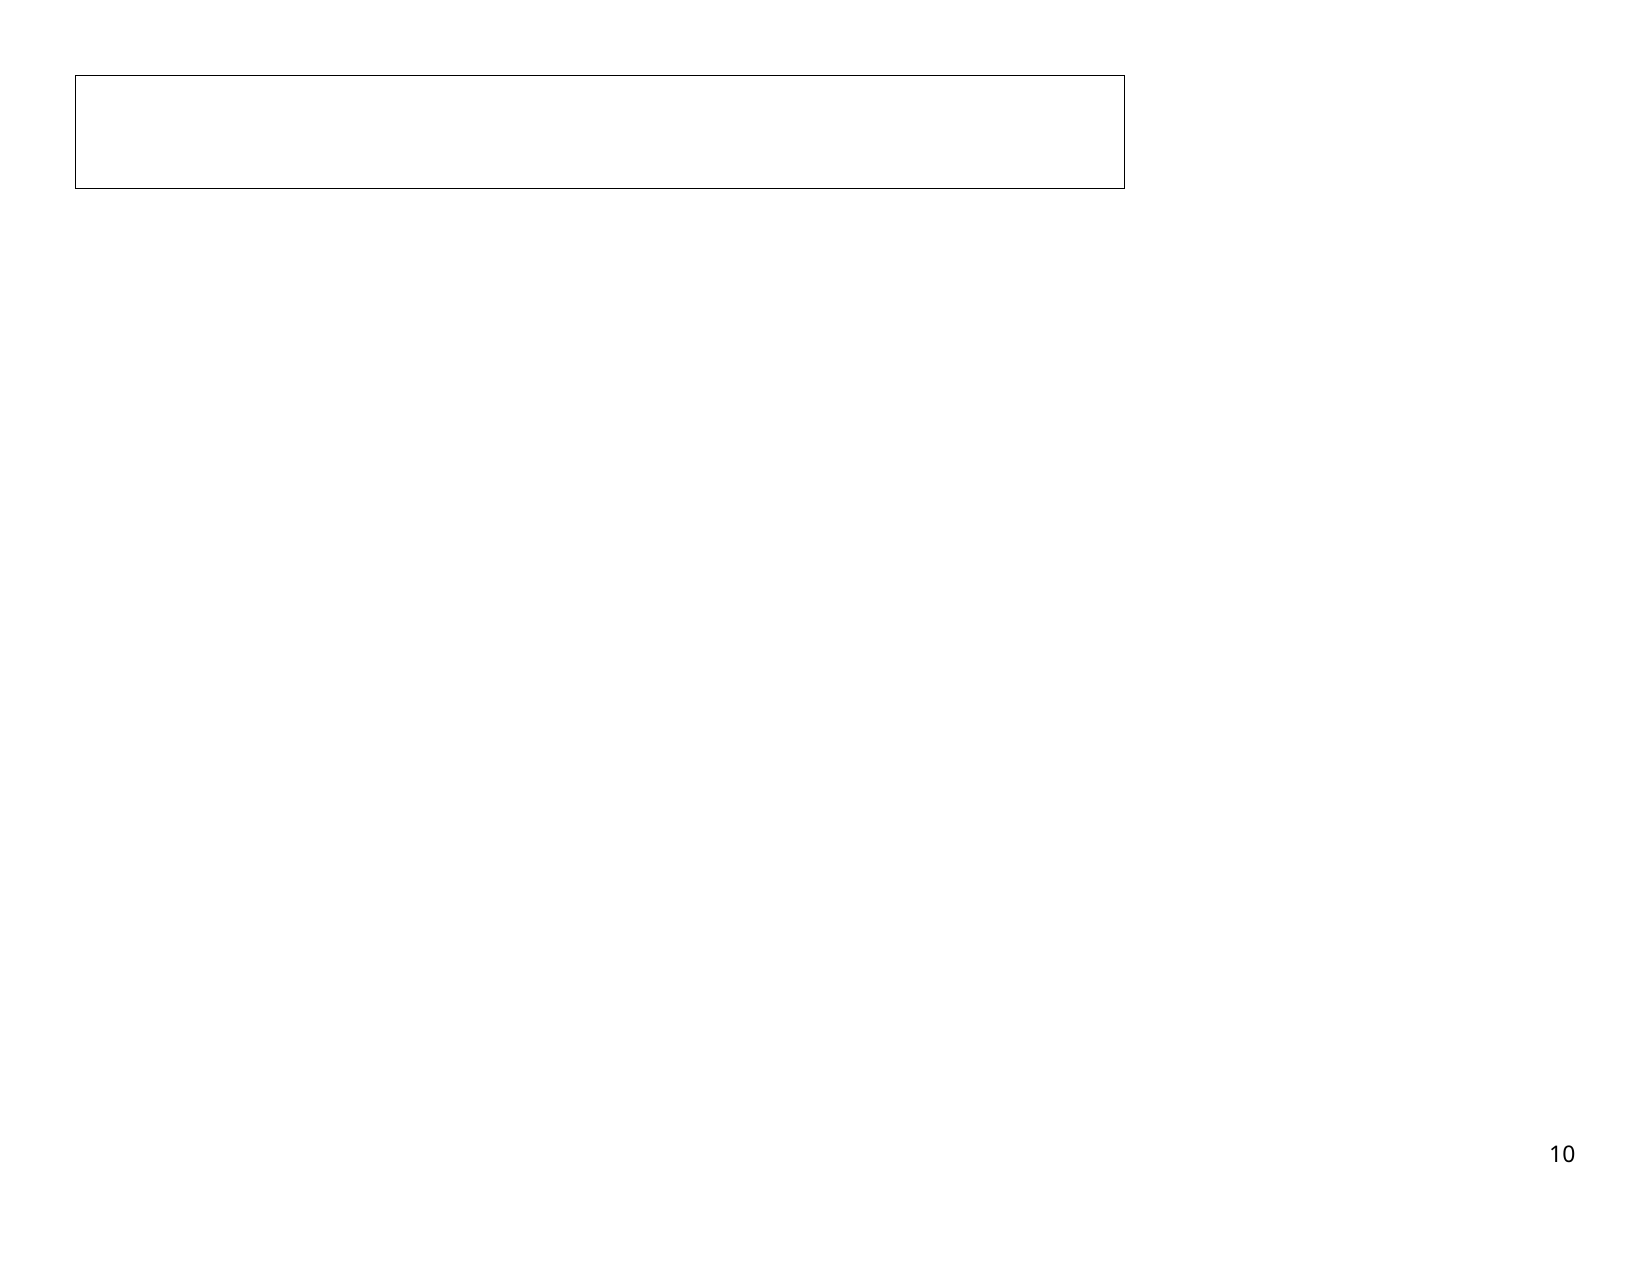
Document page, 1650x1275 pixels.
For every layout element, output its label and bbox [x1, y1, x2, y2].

table_header [76, 76, 1124, 188]
